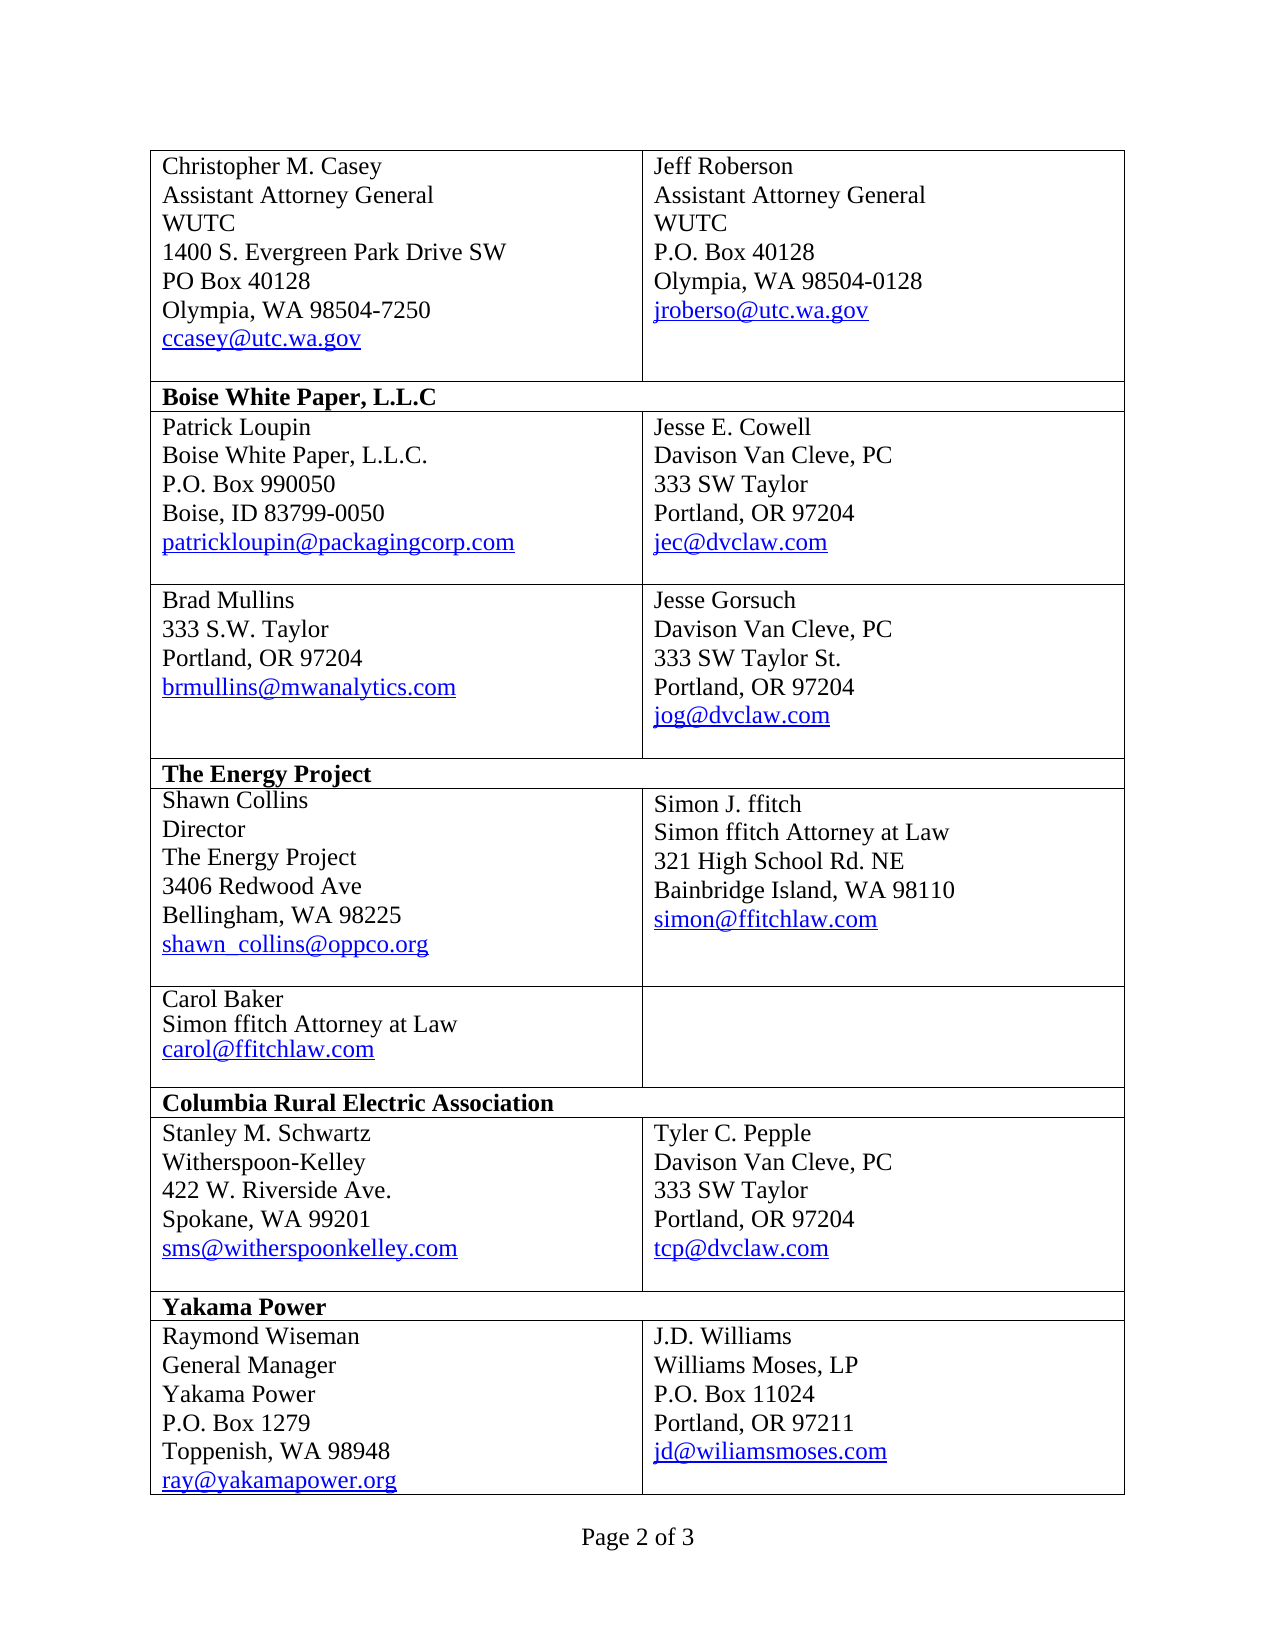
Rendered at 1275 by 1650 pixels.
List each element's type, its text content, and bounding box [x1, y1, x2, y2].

table_cell J.D. Williams Williams Moses, LP P.O. Box 11024 Portland, OR 97211 jd@wiliamsmoses.com [643, 1321, 1124, 1494]
table_cell Shawn Collins Director The Energy Project 3406 Redwood Ave Bellingham, WA 98225 shawn_collins@oppco.org [151, 789, 642, 986]
table_cell Simon J. ffitch Simon ffitch Attorney at Law 321 High School Rd. NE Bainbridge Island, WA 98110 simon@ffitchlaw.com [643, 789, 1124, 986]
table_cell Tyler C. Pepple Davison Van Cleve, PC 333 SW Taylor Portland, OR 97204 tcp@dvclaw.com [643, 1118, 1124, 1291]
table_header Christopher M. Casey Assistant Attorney General WUTC 1400 S. Evergreen Park Drive SW PO Box 40128 Olympia, WA 98504-7250 ccasey@utc.wa.gov [151, 151, 642, 381]
table_cell Jesse E. Cowell Davison Van Cleve, PC 333 SW Taylor Portland, OR 97204 jec@dvclaw.com [643, 412, 1124, 584]
table_cell Stanley M. Schwartz Witherspoon-Kelley 422 W. Riverside Ave. Spokane, WA 99201 sms@witherspoonkelley.com [151, 1118, 642, 1291]
table_cell Boise White Paper, L.L.C [151, 382, 1124, 411]
table_header Jeff Roberson Assistant Attorney General WUTC P.O. Box 40128 Olympia, WA 98504-0128 jroberso@utc.wa.gov [643, 151, 1124, 381]
table_cell [643, 987, 1124, 1087]
table_cell Carol Baker Simon ffitch Attorney at Law carol@ffitchlaw.com [151, 987, 642, 1087]
table_cell Columbia Rural Electric Association [151, 1088, 1124, 1117]
table_cell Yakama Power [151, 1292, 1124, 1320]
table_cell The Energy Project [151, 759, 1124, 788]
table_cell Patrick Loupin Boise White Paper, L.L.C. P.O. Box 990050 Boise, ID 83799-0050 patrickloupin@packagingcorp.com [151, 412, 642, 584]
table_cell Jesse Gorsuch Davison Van Cleve, PC 333 SW Taylor St. Portland, OR 97204 jog@dvclaw.com [643, 585, 1124, 758]
table_cell Raymond Wiseman General Manager Yakama Power P.O. Box 1279 Toppenish, WA 98948 ray@yakamapower.org [151, 1321, 642, 1494]
table_cell Brad Mullins 333 S.W. Taylor Portland, OR 97204 brmullins@mwanalytics.com [151, 585, 642, 758]
